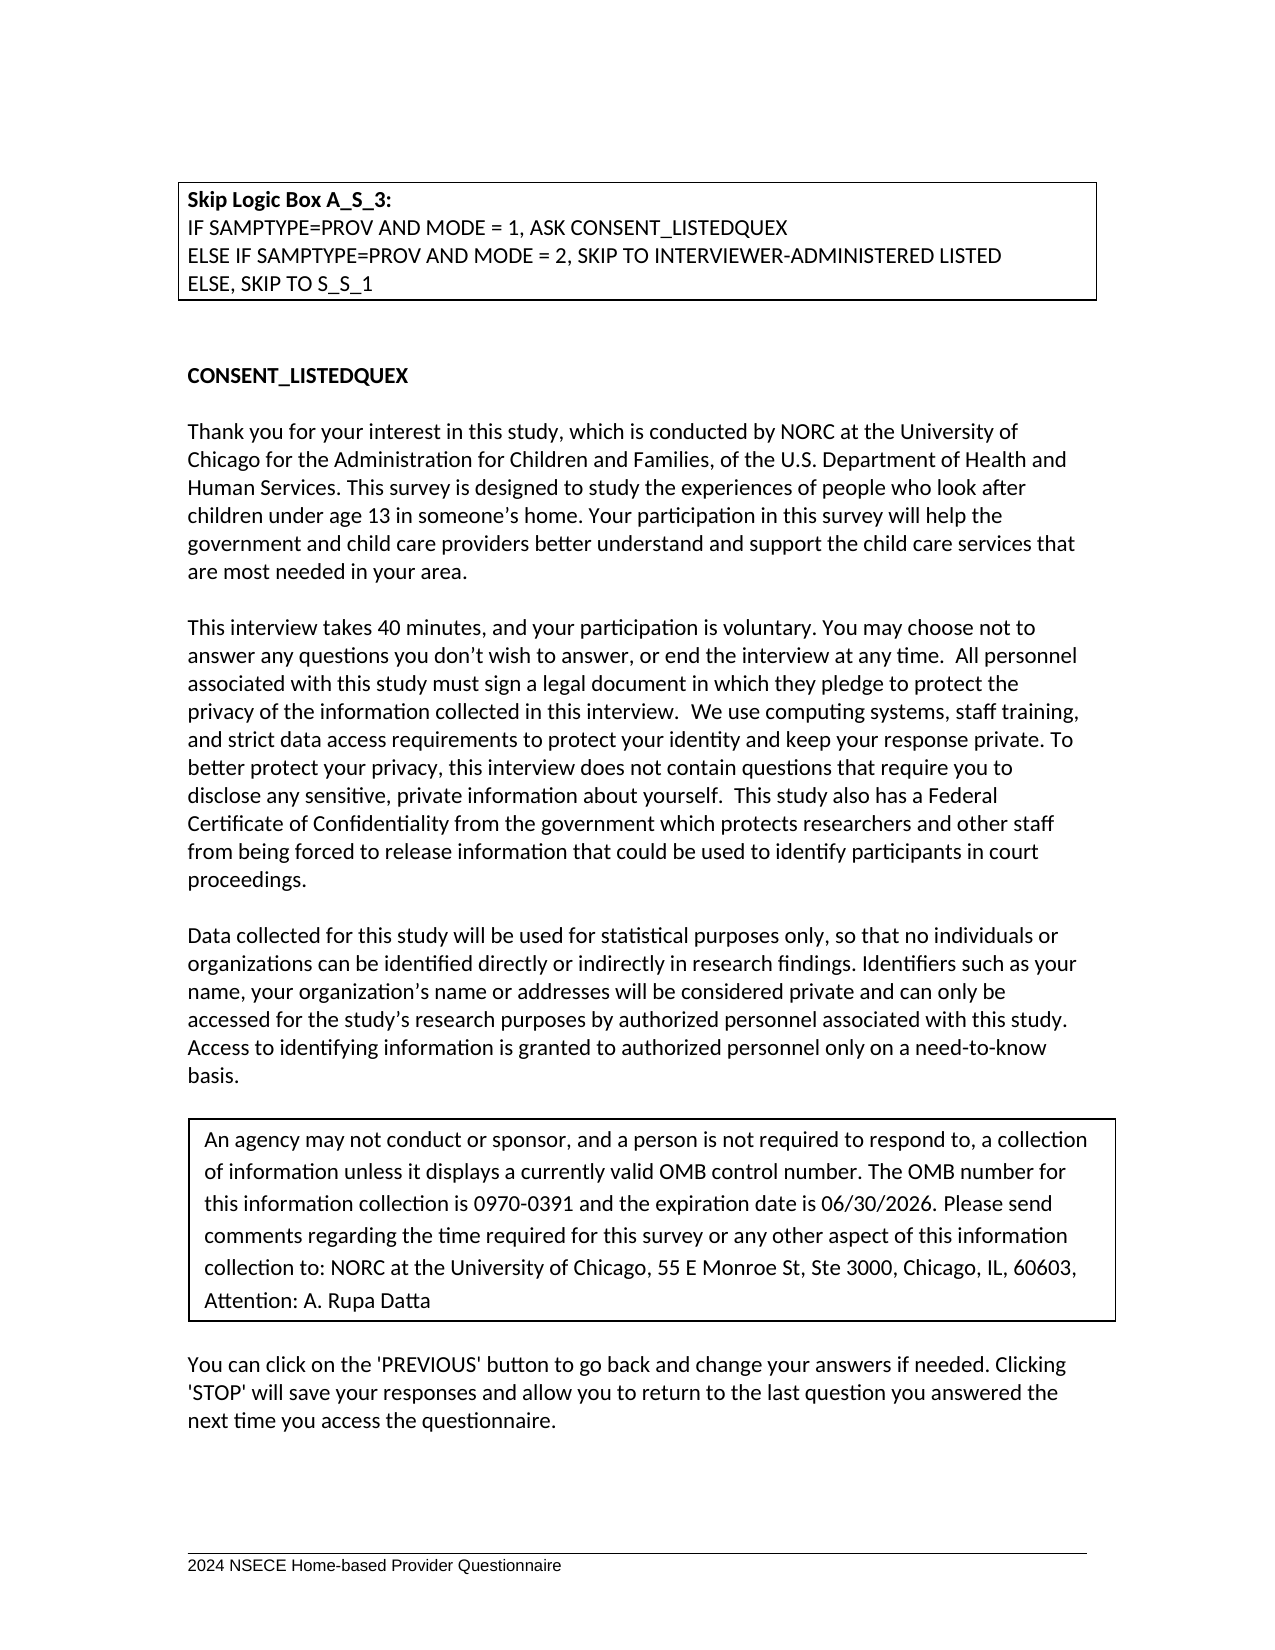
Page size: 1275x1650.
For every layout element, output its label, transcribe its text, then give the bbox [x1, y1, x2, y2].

text Data collected for this study will be used for statistical purposes only, so that no individuals or organizations can be identified directly or indirectly in research findings. Identifiers such as your name, your organization’s name or addresses will be considered private and can only be accessed for the study’s research purposes by authorized personnel associated with this study. Access to identifying information is granted to authorized personnel only on a need-to-know basis. [187, 921, 1087, 1089]
text ELSE, SKIP TO S_S_1 [179, 266, 1096, 299]
text You can click on the 'PREVIOUS' button to go back and change your answers if needed. Clicking 'STOP' will save your responses and allow you to return to the last question you answered the next time you access the questionnaire. [187, 1350, 1087, 1434]
text ELSE IF SAMPTYPE=PROV AND MODE = 2, SKIP TO INTERVIEWER-ADMINISTERED LISTED [187, 241, 1087, 266]
text IF SAMPTYPE=PROV AND MODE = 1, ASK CONSENT_LISTEDQUEX [187, 213, 1087, 241]
text CONSENT_LISTEDQUEX [187, 361, 1087, 389]
text Thank you for your interest in this study, which is conducted by NORC at the University of Chicago for the Administration for Children and Families, of the U.S. Department of Health and Human Services. This survey is designed to study the experiences of people who look after children under age 13 in someone’s home. Your participation in this survey will help the government and child care providers better understand and support the child care services that are most needed in your area. [187, 417, 1087, 585]
text Skip Logic Box A_S_3: [179, 183, 1096, 213]
text This interview takes 40 minutes, and your participation is voluntary. You may choose not to answer any questions you don’t wish to answer, or end the interview at any time. All personnel associated with this study must sign a legal document in which they pledge to protect the privacy of the information collected in this interview. We use computing systems, staff training, and strict data access requirements to protect your identity and keep your response private. To better protect your privacy, this interview does not contain questions that require you to disclose any sensitive, private information about yourself. This study also has a Federal Certificate of Confidentiality from the government which protects researchers and other staff from being forced to release information that could be used to identify participants in court proceedings. [187, 613, 1087, 893]
